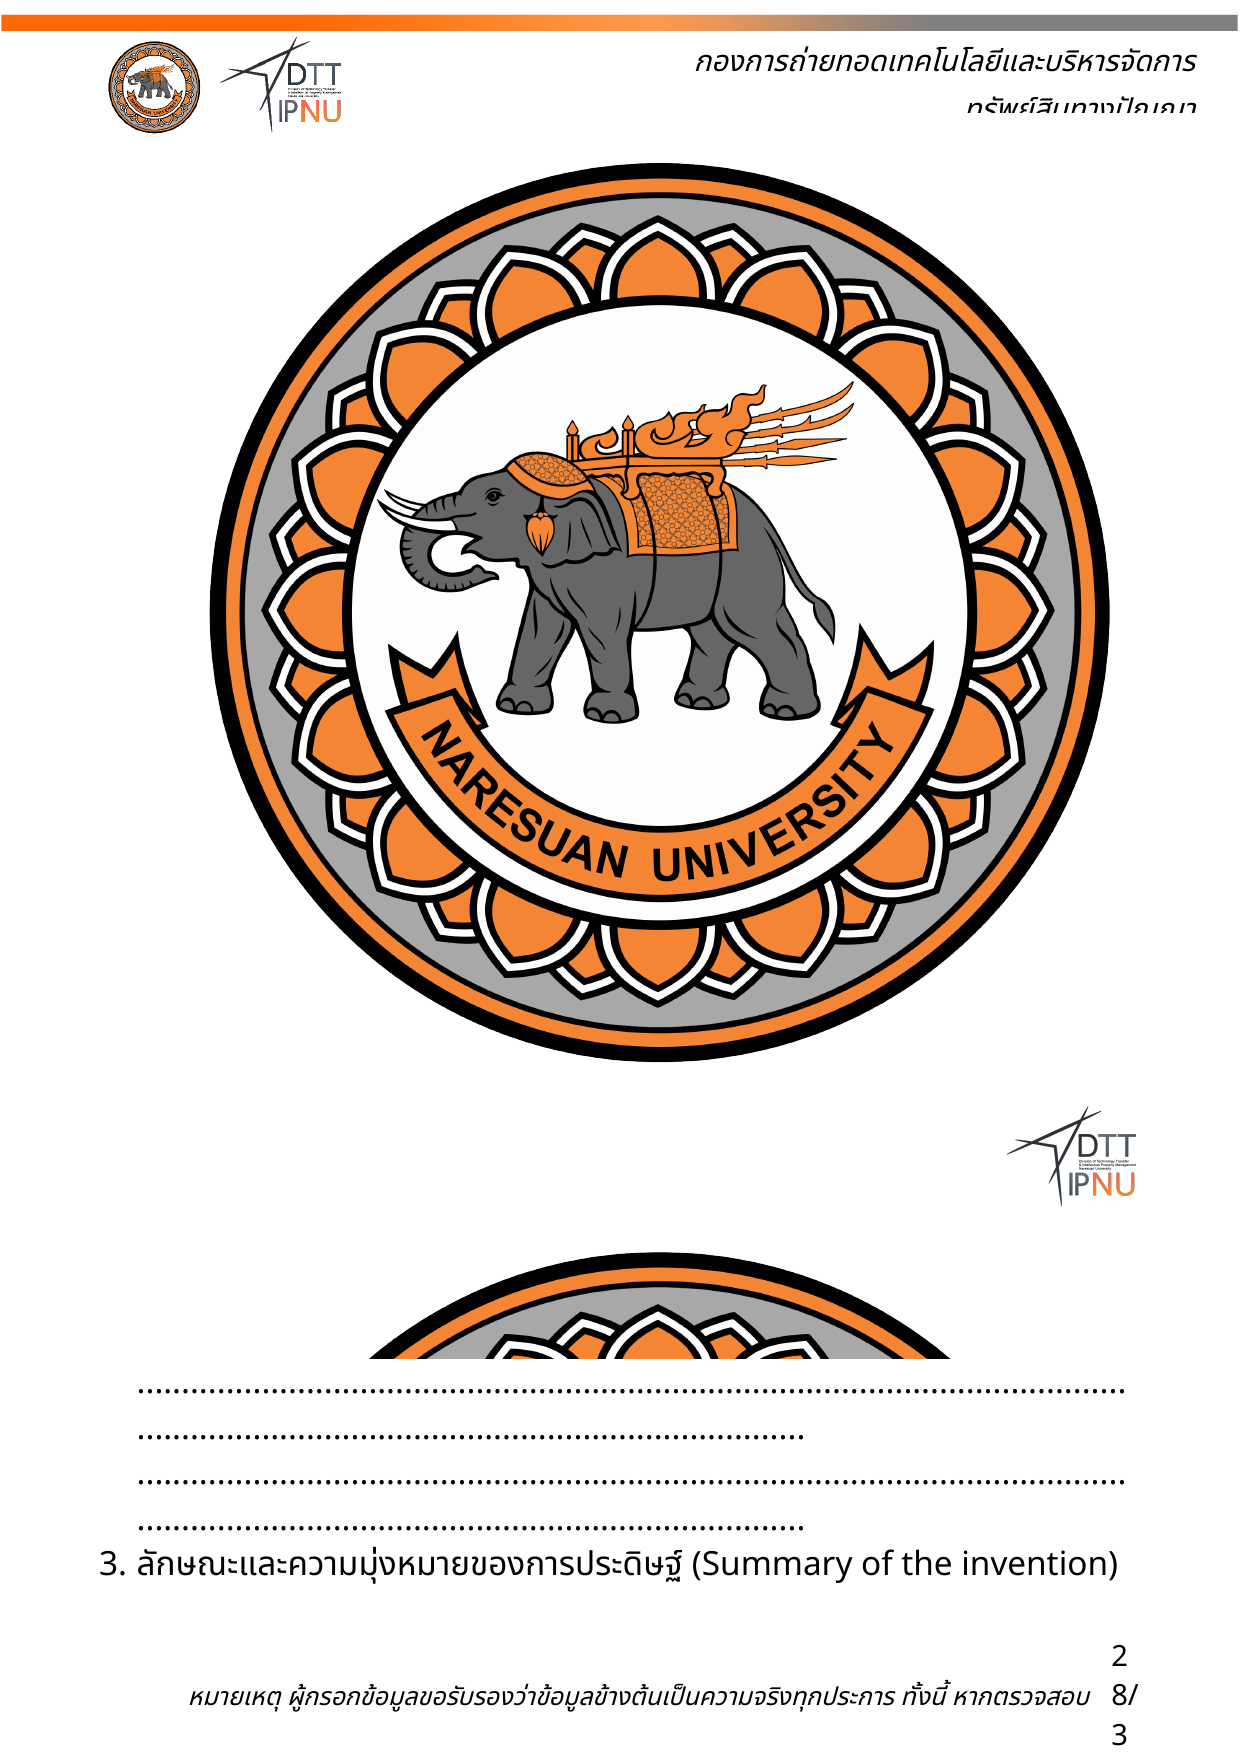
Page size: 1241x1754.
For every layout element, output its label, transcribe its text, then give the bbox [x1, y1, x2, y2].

list .......................................................................................................................................................................................... [136, 1449, 1137, 1540]
picture [106, 38, 200, 133]
list .......................................................................................................................................................................................... [136, 1358, 1137, 1449]
list ลักษณะและความมุ่งหมายของการประดิษฐ์ (Summary of the invention) [99, 1540, 1137, 1591]
picture [0, 7, 1236, 1359]
